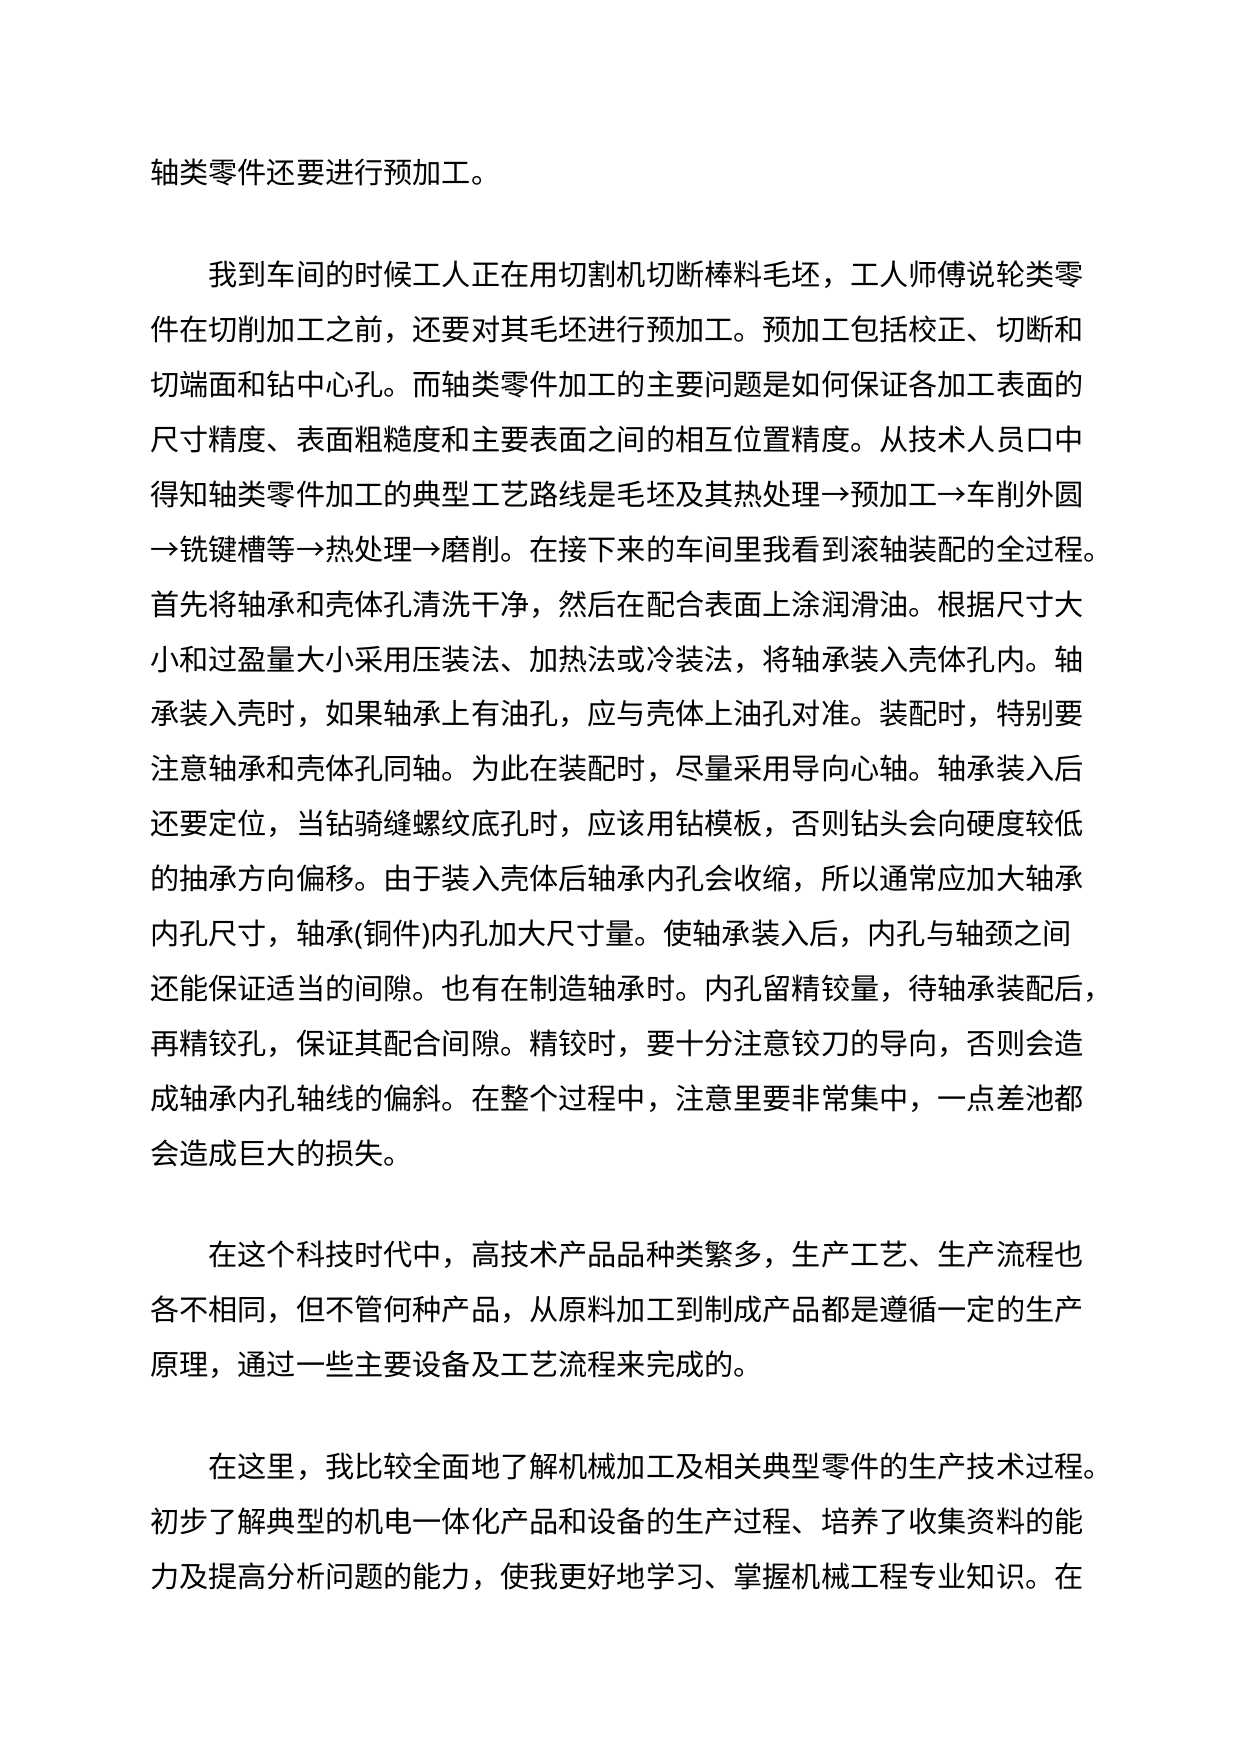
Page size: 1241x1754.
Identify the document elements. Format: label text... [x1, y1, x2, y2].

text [150, 150, 1090, 192]
text 在这个科技时代中，高技术产品品种类繁多，生产工艺、生产流程也各不相同，但不管何种产品，从原料加工到制成产品都是遵循一定的生产原理，通过一些主要设备及工艺流程来完成的。 [150, 1232, 1090, 1384]
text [150, 1443, 1090, 1596]
text 我到车间的时候工人正在用切割机切断棒料毛坯，工人师傅说轮类零件在切削加工之前，还要对其毛坯进行预加工。预加工包括校正、切断和切端面和钻中心孔。而轴类零件加工的主要问题是如何保证各加工表面的尺寸精度、表面粗糙度和主要表面之间的相互位置精度。从技术人员口中得知轴类零件加工的典型工艺路线是毛坯及其热处理→预加工→车削外圆→铣键槽等→热处理→磨削。在接下来的车间里我看到滚轴装配的全过程。首先将轴承和壳体孔清洗干净，然后在配合表面上涂润滑油。根据尺寸大小和过盈量大小采用压装法、加热法或冷装法，将轴承装入壳体孔内。轴承装入壳时，如果轴承上有油孔，应与壳体上油孔对准。装配时，特别要注意轴承和壳体孔同轴。为此在装配时，尽量采用导向心轴。轴承装入后还要定位，当钻骑缝螺纹底孔时，应该用钻模板，否则钻头会向硬度较低的抽承方向偏移。由于装入壳体后轴承内孔会收缩，所以通常应加大轴承内孔尺寸，轴承(铜件)内孔加大尺寸量。使轴承装入后，内孔与轴颈之间还能保证适当的间隙。也有在制造轴承时。内孔留精铰量，待轴承装配后，再精铰孔，保证其配合间隙。精铰时，要十分注意铰刀的导向，否则会造成轴承内孔轴线的偏斜。在整个过程中，注意里要非常集中，一点差池都会造成巨大的损失。 [150, 252, 1090, 1172]
